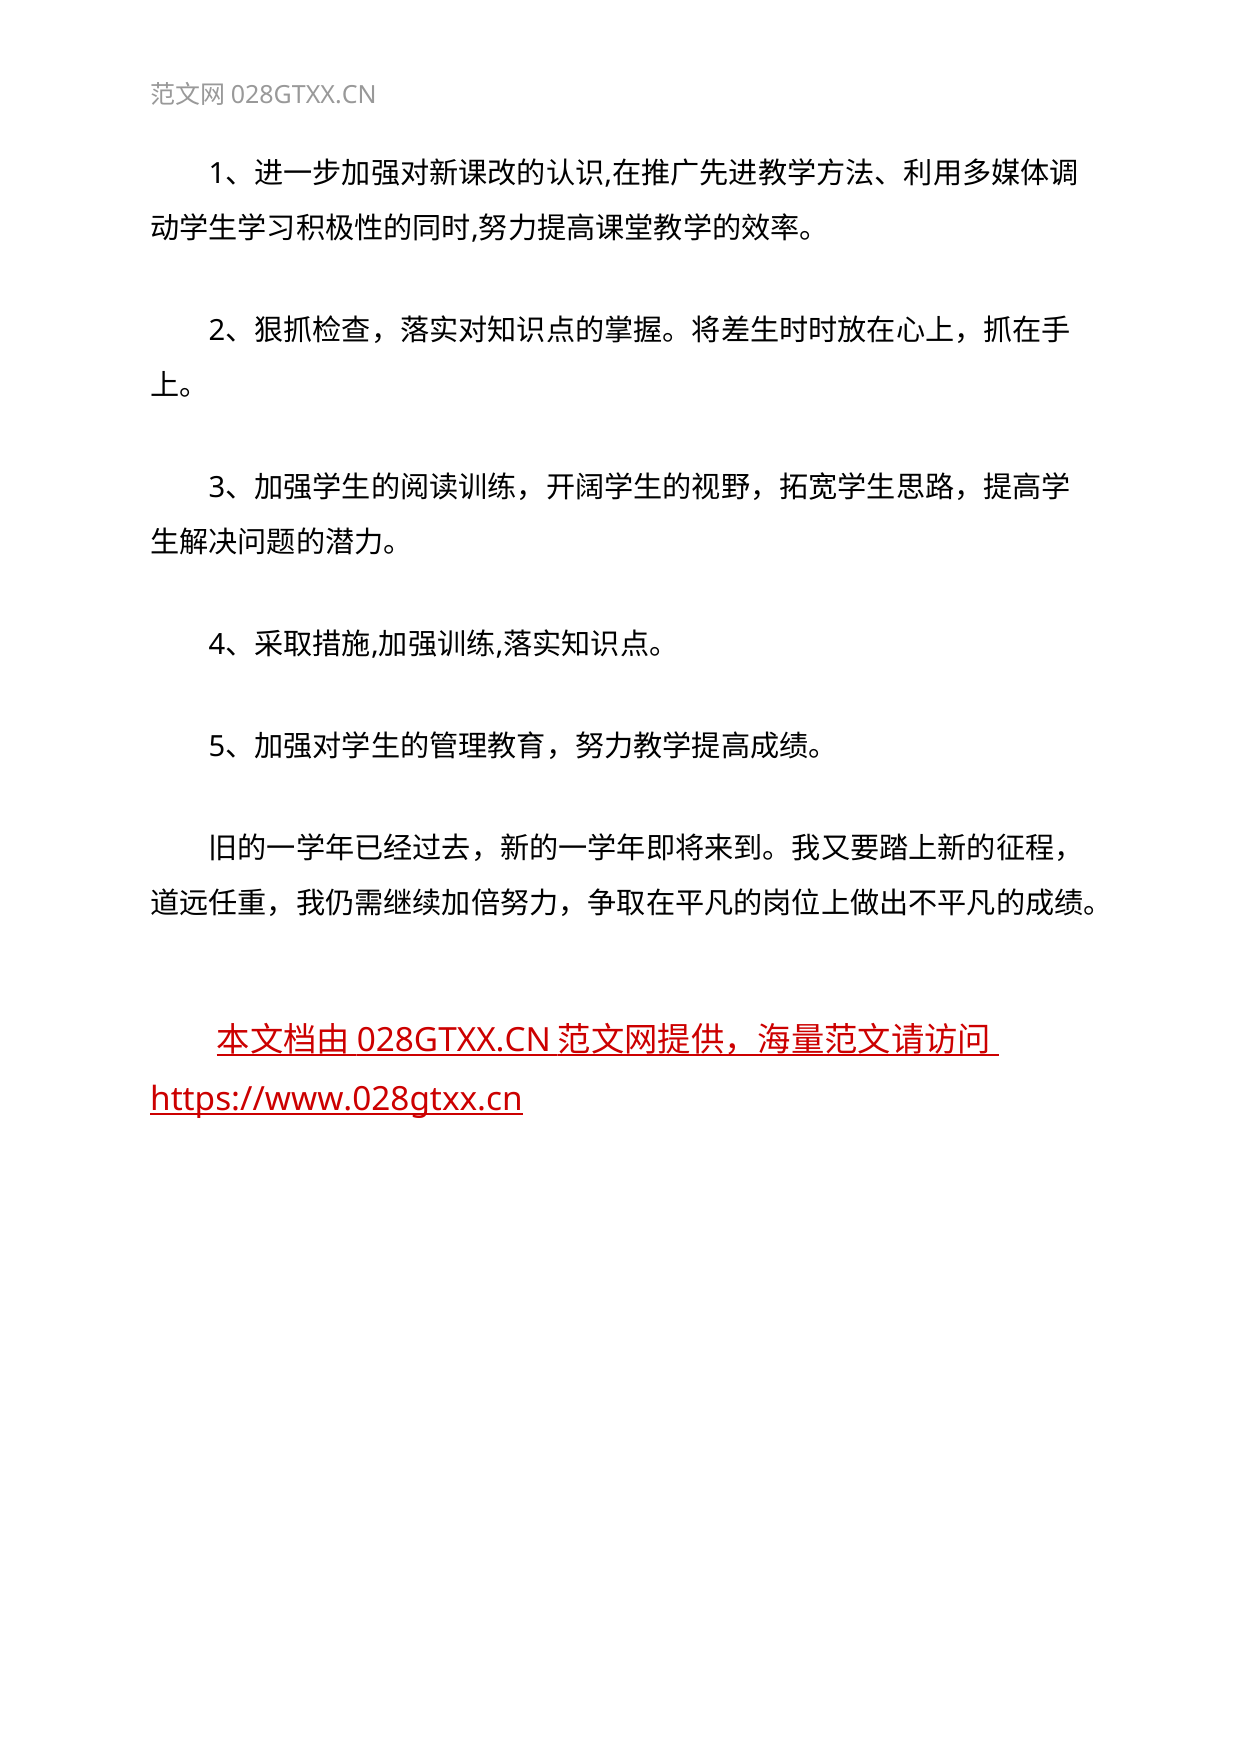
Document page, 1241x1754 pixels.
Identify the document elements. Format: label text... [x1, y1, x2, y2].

text 2、狠抓检查，落实对知识点的掌握。将差生时时放在心上，抓在手上。 [150, 307, 1090, 404]
text 4、采取措施,加强训练,落实知识点。 [150, 621, 1090, 663]
text 5、加强对学生的管理教育，努力教学提高成绩。 [150, 722, 1090, 765]
text 本文档由028GTXX.CN范文网提供，海量范文请访问 https://www.028gtxx.cn [150, 1012, 1090, 1120]
text 1、进一步加强对新课改的认识,在推广先进教学方法、利用多媒体调动学生学习积极性的同时,努力提高课堂教学的效率。 [150, 150, 1090, 247]
text 3、加强学生的阅读训练，开阔学生的视野，拓宽学生思路，提高学生解决问题的潜力。 [150, 464, 1090, 561]
text 旧的一学年已经过去，新的一学年即将来到。我又要踏上新的征程，道远任重，我仍需继续加倍努力，争取在平凡的岗位上做出不平凡的成绩。 [150, 824, 1090, 922]
